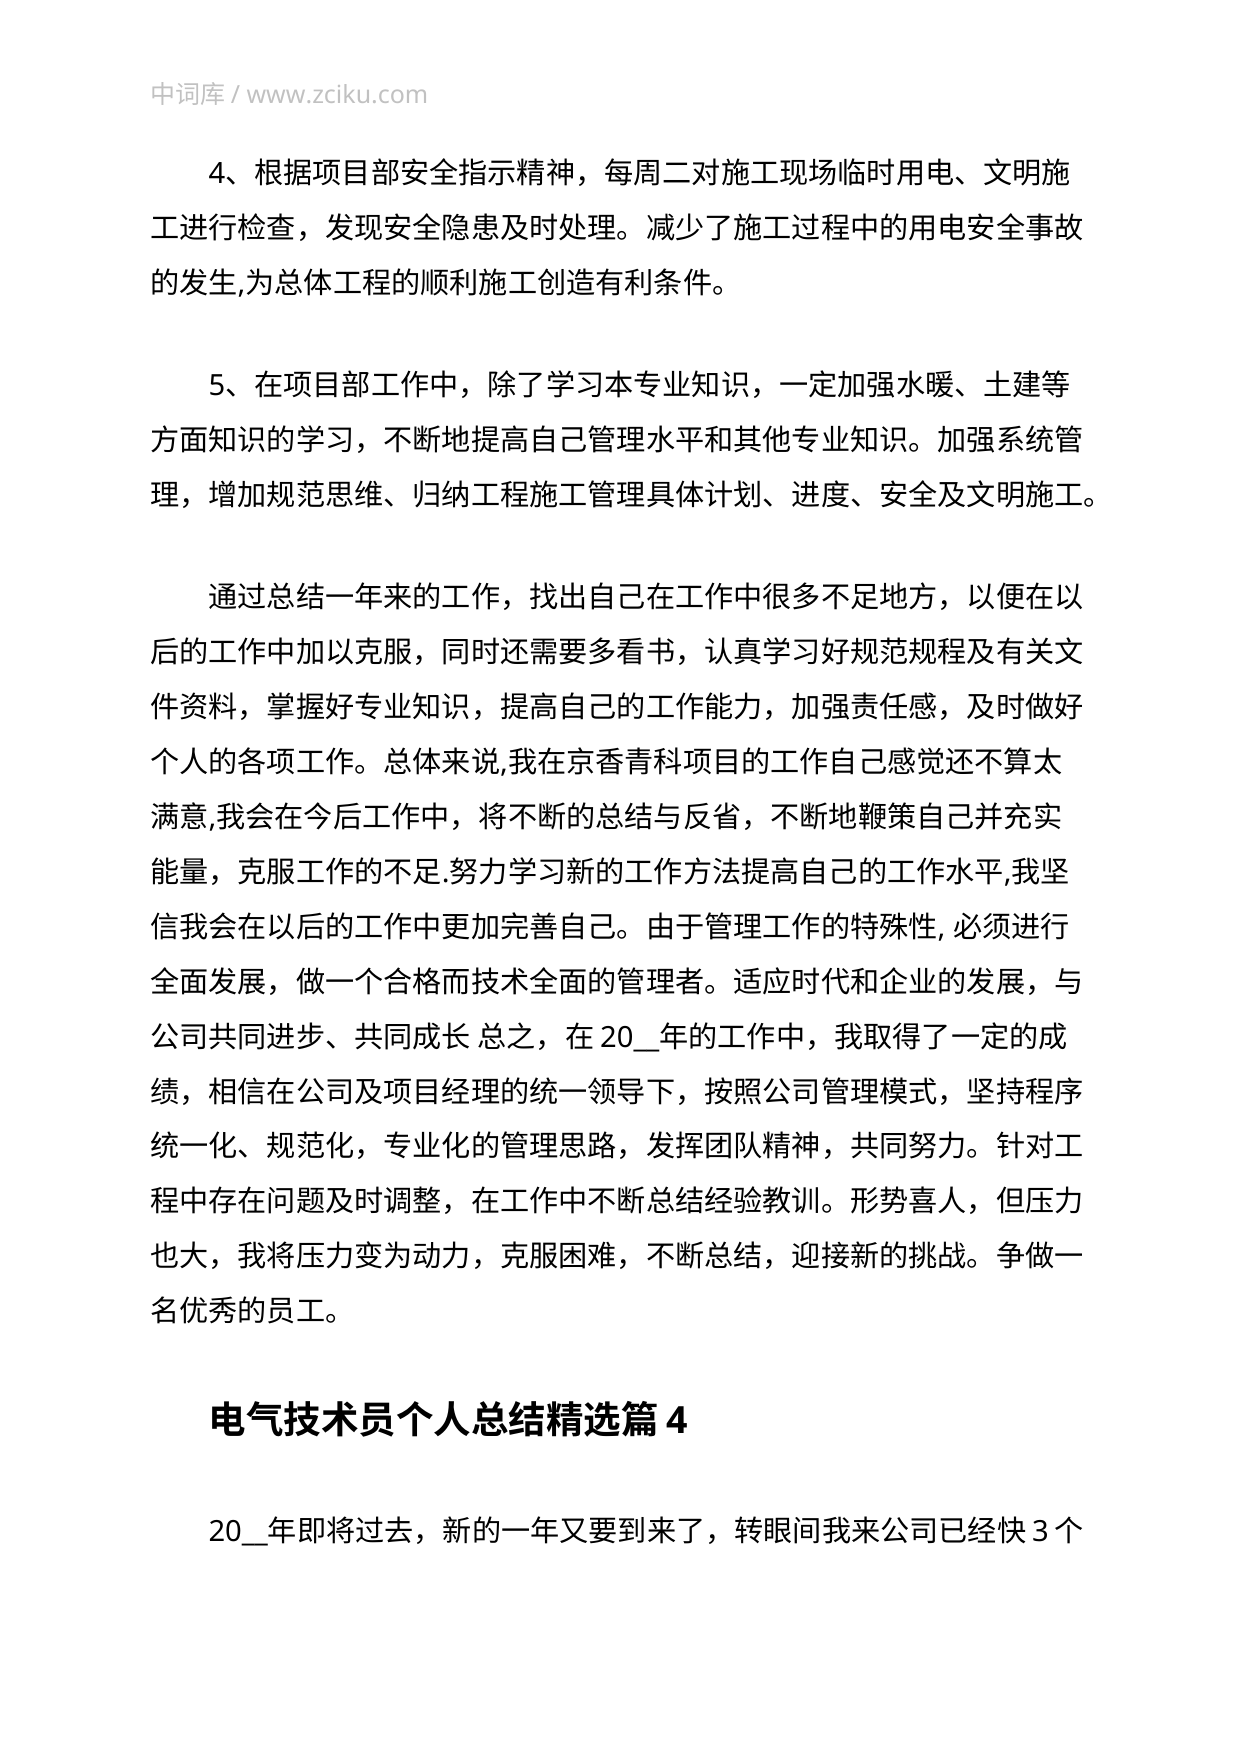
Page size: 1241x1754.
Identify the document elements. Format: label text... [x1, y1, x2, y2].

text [150, 1507, 1090, 1549]
text 电气技术员个人总结精选篇4 [150, 1389, 1090, 1444]
text 4、根据项目部安全指示精神，每周二对施工现场临时用电、文明施工进行检查，发现安全隐患及时处理。减少了施工过程中的用电安全事故的发生,为总体工程的顺利施工创造有利条件。 [150, 150, 1090, 302]
text 通过总结一年来的工作，找出自己在工作中很多不足地方，以便在以后的工作中加以克服，同时还需要多看书，认真学习好规范规程及有关文件资料，掌握好专业知识，提高自己的工作能力，加强责任感，及时做好个人的各项工作。总体来说,我在京香青科项目的工作自己感觉还不算太满意,我会在今后工作中，将不断的总结与反省，不断地鞭策自己并充实能量，克服工作的不足.努力学习新的工作方法提高自己的工作水平,我坚信我会在以后的工作中更加完善自己。由于管理工作的特殊性, 必须进行全面发展，做一个合格而技术全面的管理者。适应时代和企业的发展，与公司共同进步、共同成长 总之，在20__年的工作中，我取得了一定的成绩，相信在公司及项目经理的统一领导下，按照公司管理模式，坚持程序统一化、规范化，专业化的管理思路，发挥团队精神，共同努力。针对工程中存在问题及时调整，在工作中不断总结经验教训。形势喜人，但压力也大，我将压力变为动力，克服困难，不断总结，迎接新的挑战。争做一名优秀的员工。 [150, 573, 1090, 1330]
text 5、在项目部工作中，除了学习本专业知识，一定加强水暖、土建等方面知识的学习，不断地提高自己管理水平和其他专业知识。加强系统管理，增加规范思维、归纳工程施工管理具体计划、进度、安全及文明施工。 [150, 362, 1090, 514]
